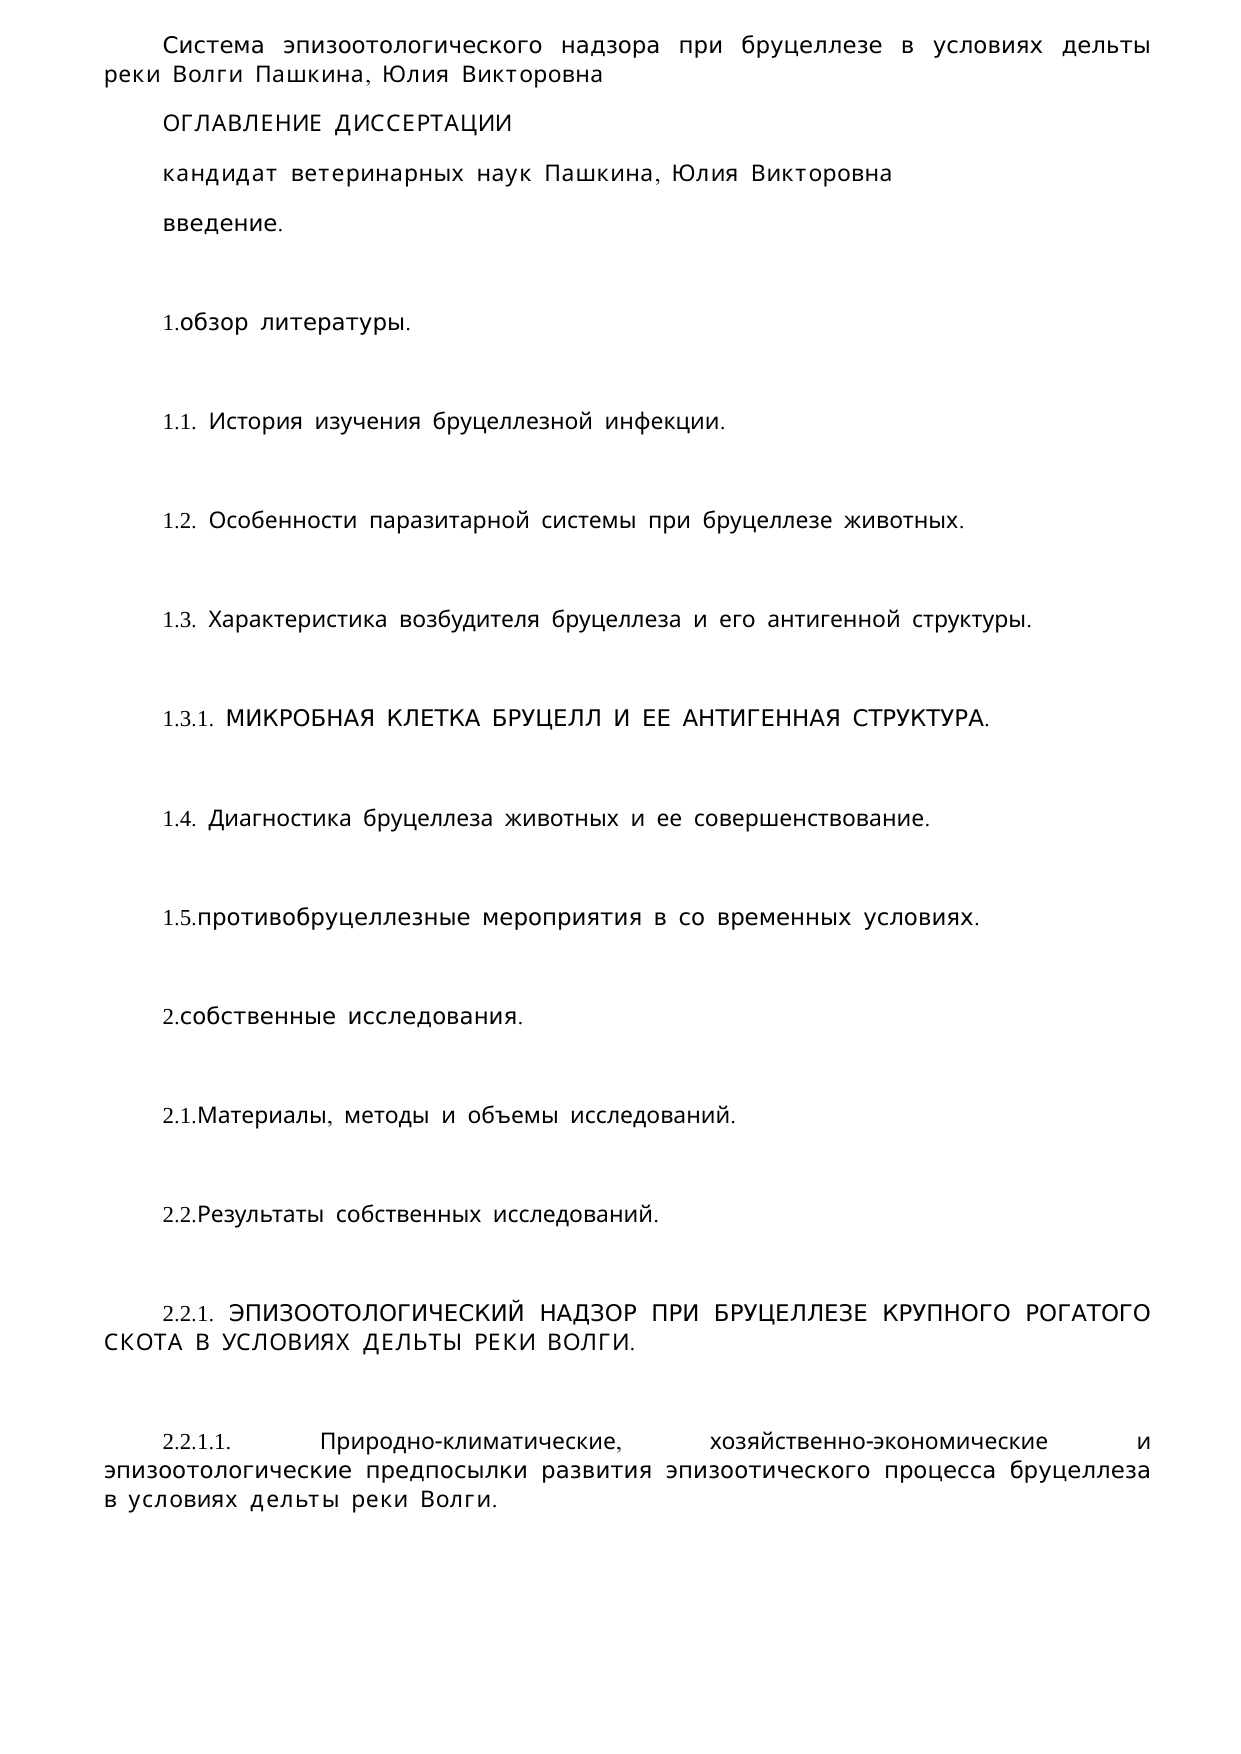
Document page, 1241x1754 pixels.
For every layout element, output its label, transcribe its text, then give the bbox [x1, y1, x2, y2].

text 1.5.противобруцеллезные мероприятия в со временных условиях. [103, 901, 1152, 930]
text 2.2.1. ЭПИЗООТОЛОГИЧЕСКИЙ НАДЗОР ПРИ БРУЦЕЛЛЕЗЕ КРУПНОГО РОГАТОГО СКОТА В УСЛОВИЯХ ДЕЛЬТЫ РЕКИ ВОЛГИ. [103, 1298, 1152, 1355]
text 2.1.Материалы, методы и объемы исследований. [103, 1099, 1152, 1128]
text 1.обзор литературы. [103, 306, 1152, 335]
text ОГЛАВЛЕНИЕ ДИССЕРТАЦИИ [103, 108, 1152, 137]
text 1.4. Диагностика бруцеллеза животных и ее совершенствование. [103, 802, 1152, 831]
text 2.2.1.1. Природно-климатические, хозяйственно-экономические и эпизоотологические предпосылки развития эпизоотического процесса бруцеллеза в условиях дельты реки Волги. [103, 1426, 1152, 1512]
text 1.1. История изучения бруцеллезной инфекции. [103, 405, 1152, 434]
text кандидат ветеринарных наук Пашкина, Юлия Викторовна [103, 157, 1152, 186]
text введение. [103, 207, 1152, 236]
text Система эпизоотологического надзора при бруцеллезе в условиях дельты реки Волги Пашкина, Юлия Викторовна [103, 29, 1152, 87]
text 2.собственные исследования. [103, 1000, 1152, 1029]
text 2.2.Результаты собственных исследований. [103, 1199, 1152, 1227]
text 1.2. Особенности паразитарной системы при бруцеллезе животных. [103, 504, 1152, 533]
text 1.3. Характеристика возбудителя бруцеллеза и его антигенной структуры. [103, 604, 1152, 632]
text 1.3.1. МИКРОБНАЯ КЛЕТКА БРУЦЕЛЛ И ЕЕ АНТИГЕННАЯ СТРУКТУРА. [103, 703, 1152, 732]
